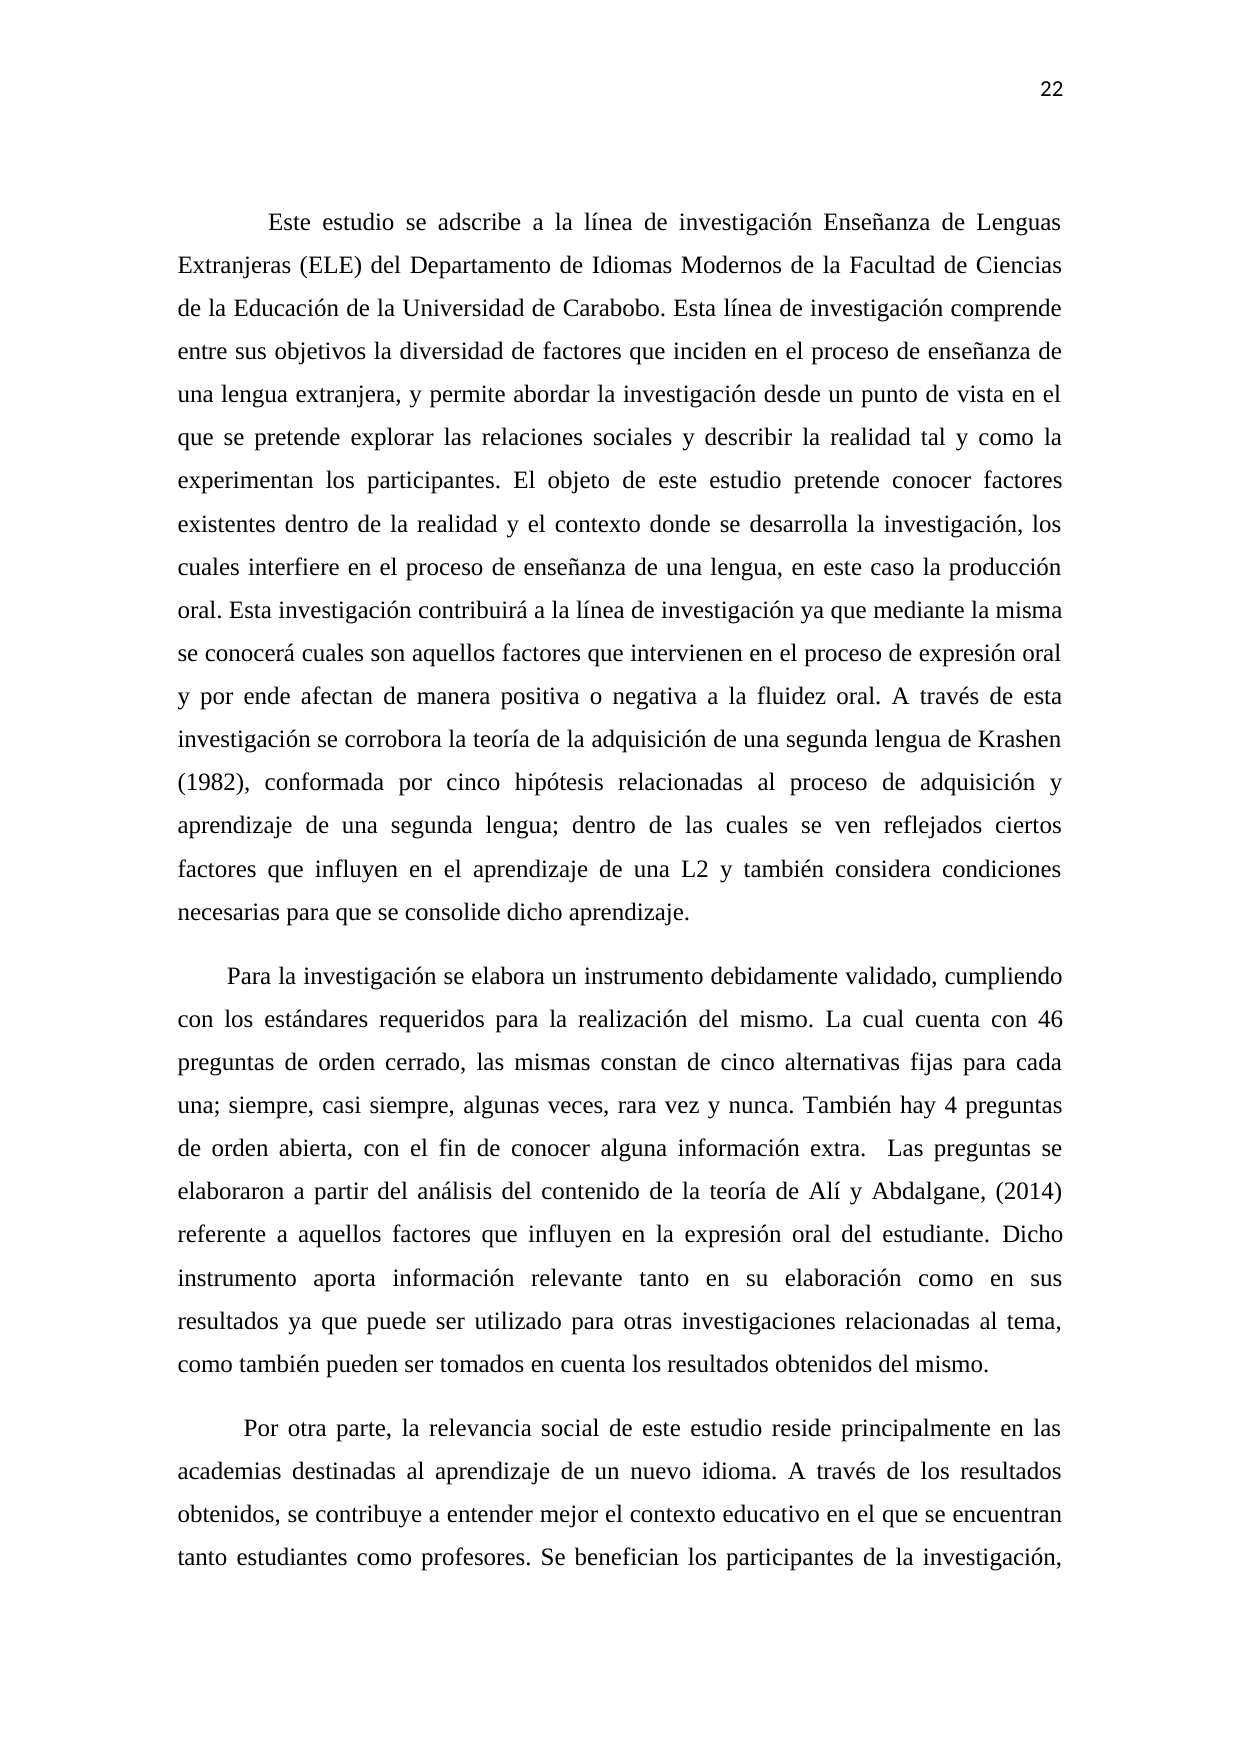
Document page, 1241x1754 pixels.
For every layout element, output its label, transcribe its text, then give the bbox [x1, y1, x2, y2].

text Para la investigación se elabora un instrumento debidamente validado, cumpliendo con los estándares requeridos para la realización del mismo. La cual cuenta con 46 preguntas de orden cerrado, las mismas constan de cinco alternativas fijas para cada una; siempre, casi siempre, algunas veces, rara vez y nunca. También hay 4 preguntas de orden abierta, con el fin de conocer alguna información extra. Las preguntas se elaboraron a partir del análisis del contenido de la teoría de Alí y Abdalgane, (2014) referente a aquellos factores que influyen en la expresión oral del estudiante. Dicho instrumento aporta información relevante tanto en su elaboración como en sus resultados ya que puede ser utilizado para otras investigaciones relacionadas al tema, como también pueden ser tomados en cuenta los resultados obtenidos del mismo. [177, 961, 1063, 1378]
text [177, 1413, 1063, 1571]
text Este estudio se adscribe a la línea de investigación Enseñanza de Lenguas Extranjeras (ELE) del Departamento de Idiomas Modernos de la Facultad de Ciencias de la Educación de la Universidad de Carabobo. Esta línea de investigación comprende entre sus objetivos la diversidad de factores que inciden en el proceso de enseñanza de una lengua extranjera, y permite abordar la investigación desde un punto de vista en el que se pretende explorar las relaciones sociales y describir la realidad tal y como la experimentan los participantes. El objeto de este estudio pretende conocer factores existentes dentro de la realidad y el contexto donde se desarrolla la investigación, los cuales interfiere en el proceso de enseñanza de una lengua, en este caso la producción oral. Esta investigación contribuirá a la línea de investigación ya que mediante la misma se conocerá cuales son aquellos factores que intervienen en el proceso de expresión oral y por ende afectan de manera positiva o negativa a la fluidez oral. A través de esta investigación se corrobora la teoría de la adquisición de una segunda lengua de Krashen (1982), conformada por cinco hipótesis relacionadas al proceso de adquisición y aprendizaje de una segunda lengua; dentro de las cuales se ven reflejados ciertos factores que influyen en el aprendizaje de una L2 y también considera condiciones necesarias para que se consolide dicho aprendizaje. [177, 207, 1063, 926]
